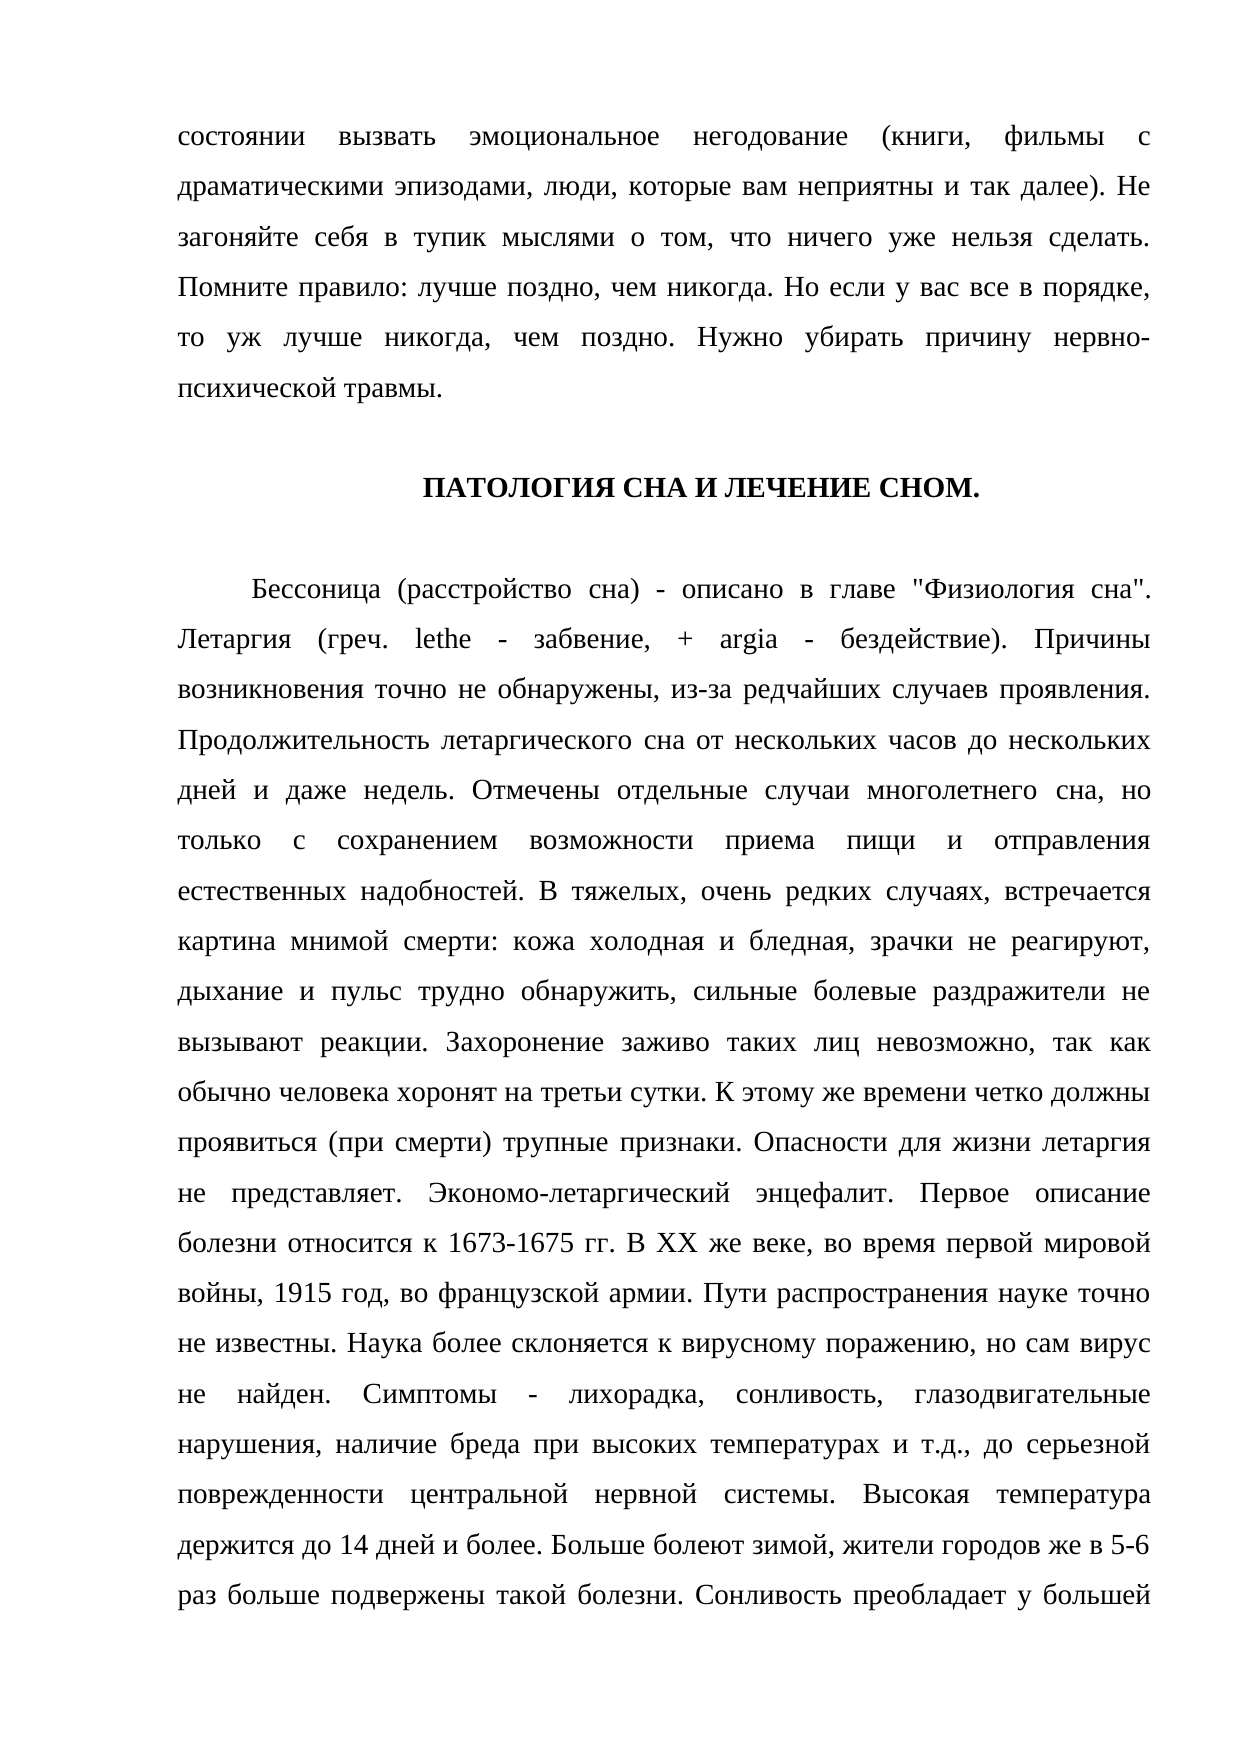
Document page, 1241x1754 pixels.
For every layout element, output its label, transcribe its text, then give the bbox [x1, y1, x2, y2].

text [177, 571, 1152, 1611]
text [177, 118, 1152, 403]
text ПАТОЛОГИЯ СНА И ЛЕЧЕНИЕ СНОМ. [177, 470, 1152, 504]
